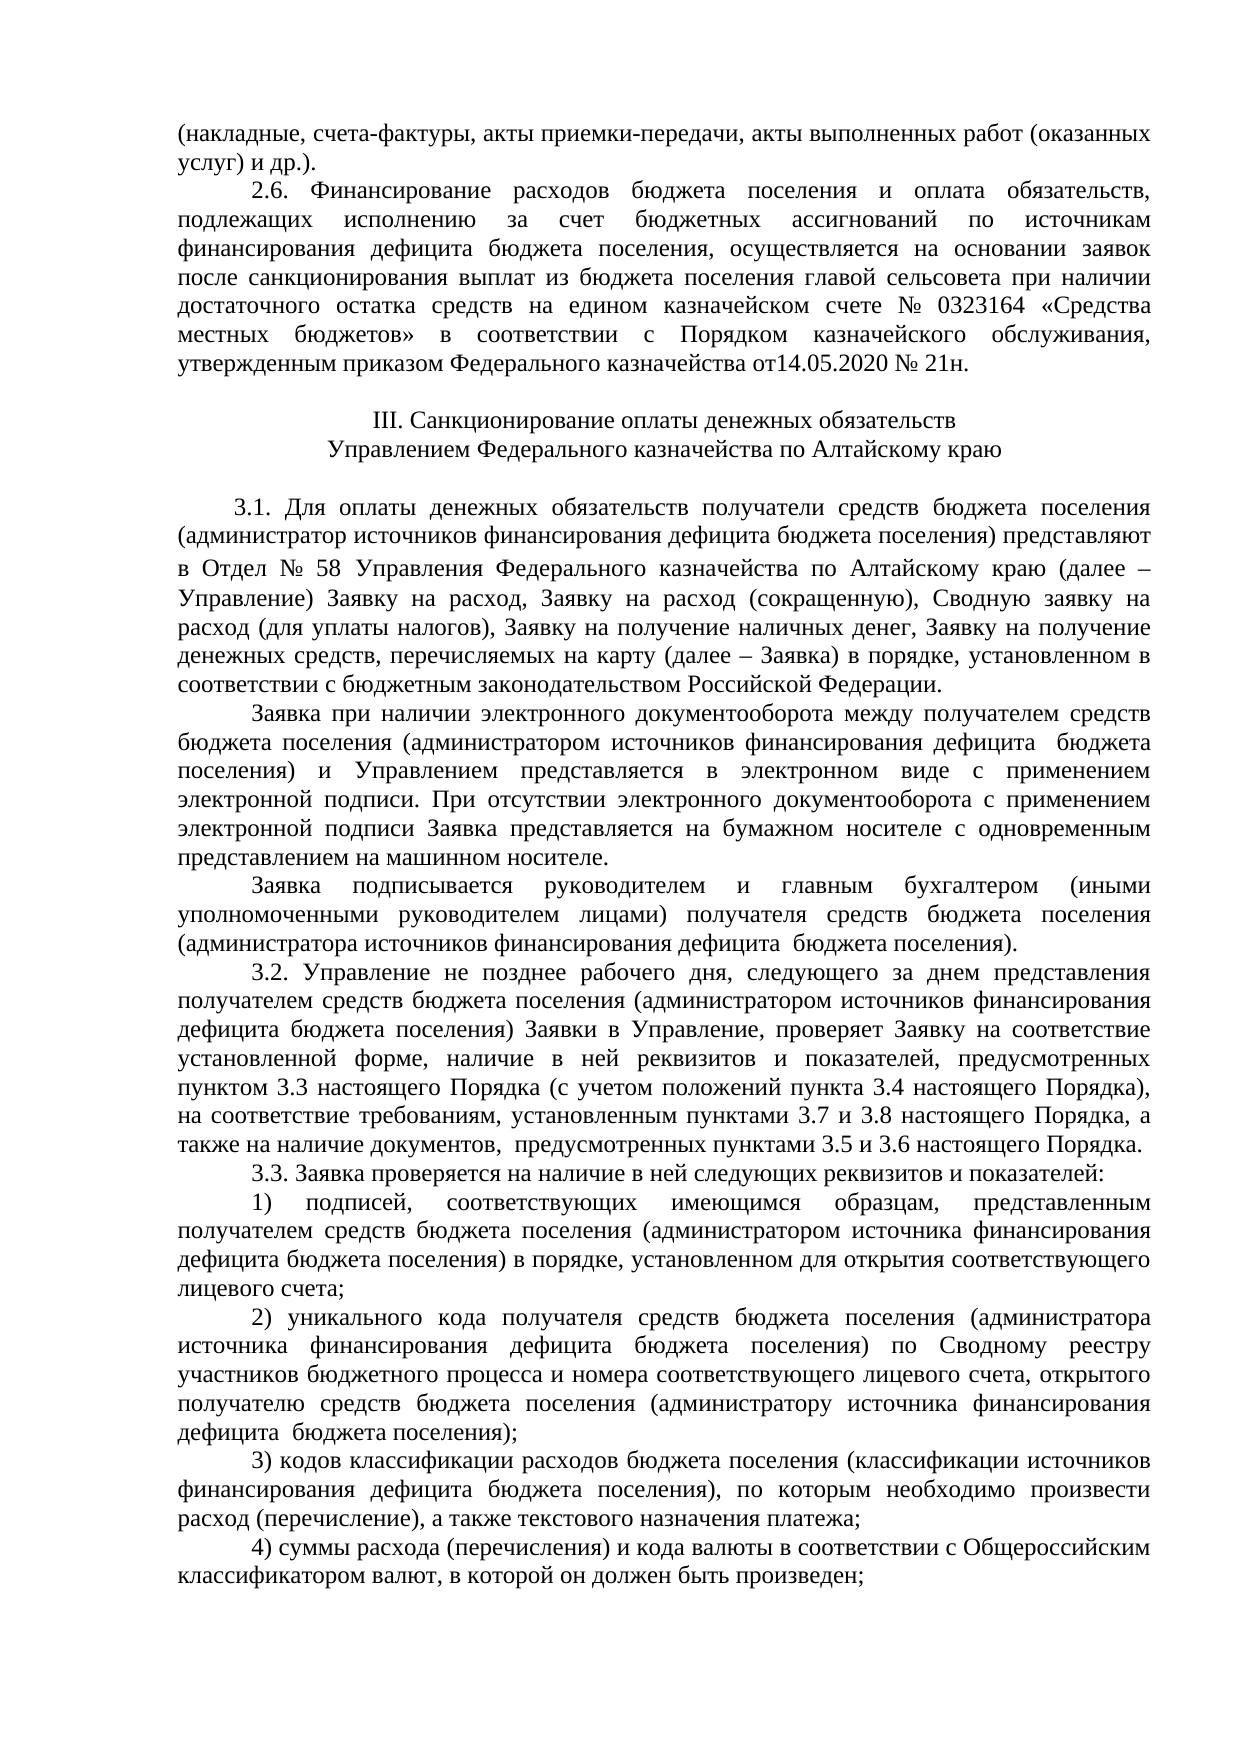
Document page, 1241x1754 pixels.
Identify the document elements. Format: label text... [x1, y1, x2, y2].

text 3.2. Управление не позднее рабочего дня, следующего за днем представления получателем средств бюджета поселения (администратором источников финансирования дефицита бюджета поселения) Заявки в Управление, проверяет Заявку на соответствие установленной форме, наличие в ней реквизитов и показателей, предусмотренных пунктом 3.3 настоящего Порядка (с учетом положений пункта 3.4 настоящего Порядка), на соответствие требованиям, установленным пунктами 3.7 и 3.8 настоящего Порядка, а также на наличие документов, предусмотренных пунктами 3.5 и 3.6 настоящего Порядка. [177, 957, 1152, 1158]
text Заявка при наличии электронного документооборота между получателем средств бюджета поселения (администратором источников финансирования дефицита бюджета поселения) и Управлением представляется в электронном виде с применением электронной подписи. При отсутствии электронного документооборота с применением электронной подписи Заявка представляется на бумажном носителе с одновременным представлением на машинном носителе. [177, 698, 1152, 870]
text 3.3. Заявка проверяется на наличие в ней следующих реквизитов и показателей: [177, 1158, 1152, 1187]
text Заявка подписывается руководителем и главным бухгалтером (иными уполномоченными руководителем лицами) получателя средств бюджета поселения (администратора источников финансирования дефицита бюджета поселения). [177, 870, 1152, 957]
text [177, 118, 1152, 176]
text 2) уникального кода получателя средств бюджета поселения (администратора источника финансирования дефицита бюджета поселения) по Сводному реестру участников бюджетного процесса и номера соответствующего лицевого счета, открытого получателю средств бюджета поселения (администратору источника финансирования дефицита бюджета поселения); [177, 1302, 1152, 1445]
text 3.1. Для оплаты денежных обязательств получатели средств бюджета поселения (администратор источников финансирования дефицита бюджета поселения) представляют в Отдел № 58 Управления Федерального казначейства по Алтайскому краю (далее – Управление) Заявку на расход, Заявку на расход (сокращенную), Сводную заявку на расход (для уплаты налогов), Заявку на получение наличных денег, Заявку на получение денежных средств, перечисляемых на карту (далее – Заявка) в порядке, установленном в соответствии с бюджетным законодательством Российской Федерации. [177, 492, 1152, 698]
text Управлением Федерального казначейства по Алтайскому краю [177, 434, 1152, 463]
text 4) суммы расхода (перечисления) и кода валюты в соответствии с Общероссийским классификатором валют, в которой он должен быть произведен; [177, 1532, 1152, 1589]
text 1) подписей, соответствующих имеющимся образцам, представленным получателем средств бюджета поселения (администратором источника финансирования дефицита бюджета поселения) в порядке, установленном для открытия соответствующего лицевого счета; [177, 1187, 1152, 1302]
text 3) кодов классификации расходов бюджета поселения (классификации источников финансирования дефицита бюджета поселения), по которым необходимо произвести расход (перечисление), а также текстового назначения платежа; [177, 1445, 1152, 1532]
text III. Санкционирование оплаты денежных обязательств [177, 406, 1152, 434]
text 2.6. Финансирование расходов бюджета поселения и оплата обязательств, подлежащих исполнению за счет бюджетных ассигнований по источникам финансирования дефицита бюджета поселения, осуществляется на основании заявок после санкционирования выплат из бюджета поселения главой сельсовета при наличии достаточного остатка средств на едином казначейском счете № 0323164 «Средства местных бюджетов» в соответствии с Порядком казначейского обслуживания, утвержденным приказом Федерального казначейства от14.05.2020 № 21н. [177, 176, 1152, 377]
